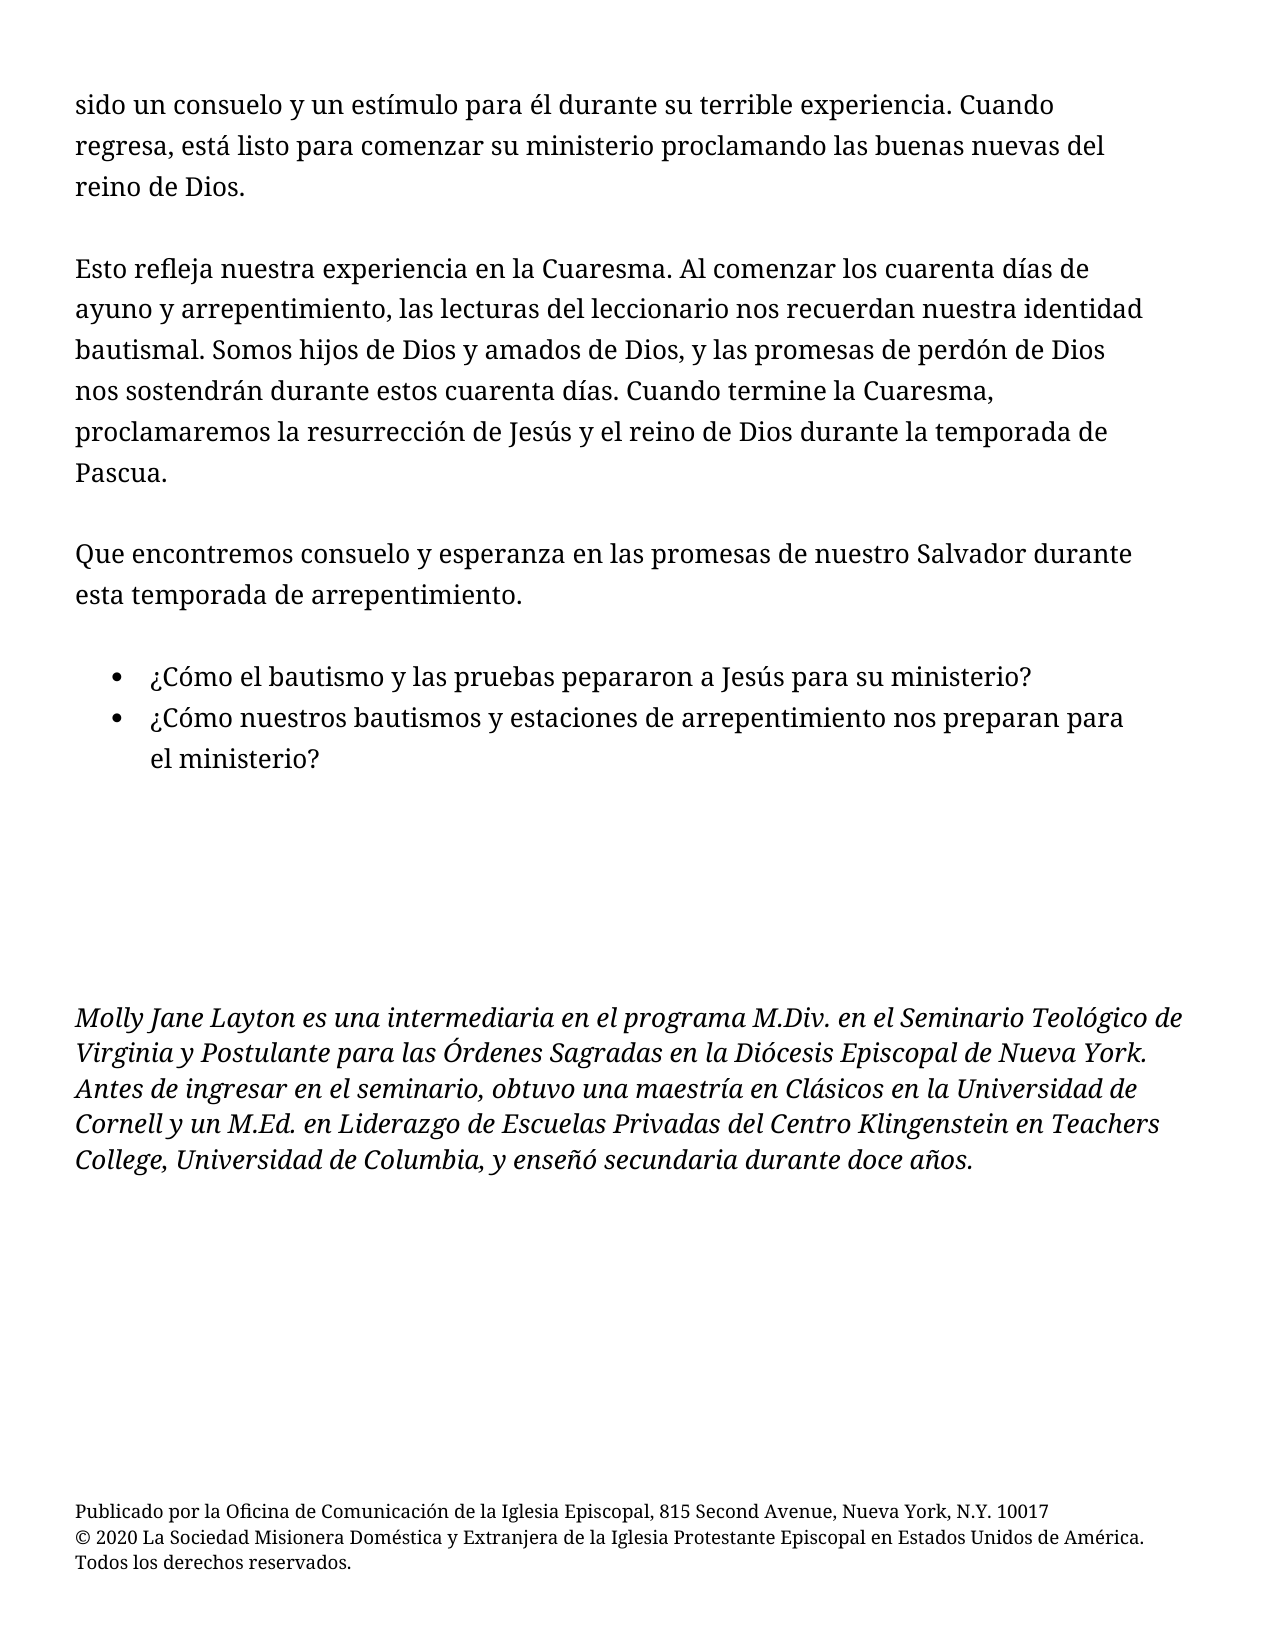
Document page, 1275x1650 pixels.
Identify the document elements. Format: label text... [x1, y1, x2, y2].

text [75, 87, 1150, 204]
text Que encontremos consuelo y esperanza en las promesas de nuestro Salvador durante esta temporada de arrepentimiento. [75, 536, 1150, 612]
list ¿Cómo nuestros bautismos y estaciones de arrepentimiento nos preparan para el ministerio? [112, 699, 1150, 776]
text Molly Jane Layton es una intermediaria en el programa M.Div. en el Seminario Teológico de Virginia y Postulante para las Órdenes Sagradas en la Diócesis Episcopal de Nueva York. Antes de ingresar en el seminario, obtuvo una maestría en Clásicos en la Universidad de Cornell y un M.Ed. en Liderazgo de Escuelas Privadas del Centro Klingenstein en Teachers College, Universidad de Columbia, y enseñó secundaria durante doce años. [75, 999, 1200, 1177]
list ¿Cómo el bautismo y las pruebas pepararon a Jesús para su ministerio? [112, 659, 1200, 694]
text Esto refleja nuestra experiencia en la Cuaresma. Al comenzar los cuarenta días de ayuno y arrepentimiento, las lecturas del leccionario nos recuerdan nuestra identidad bautismal. Somos hijos de Dios y amados de Dios, y las promesas de perdón de Dios nos sostendrán durante estos cuarenta días. Cuando termine la Cuaresma, proclamaremos la resurrección de Jesús y el reino de Dios durante la temporada de Pascua. [75, 250, 1150, 490]
